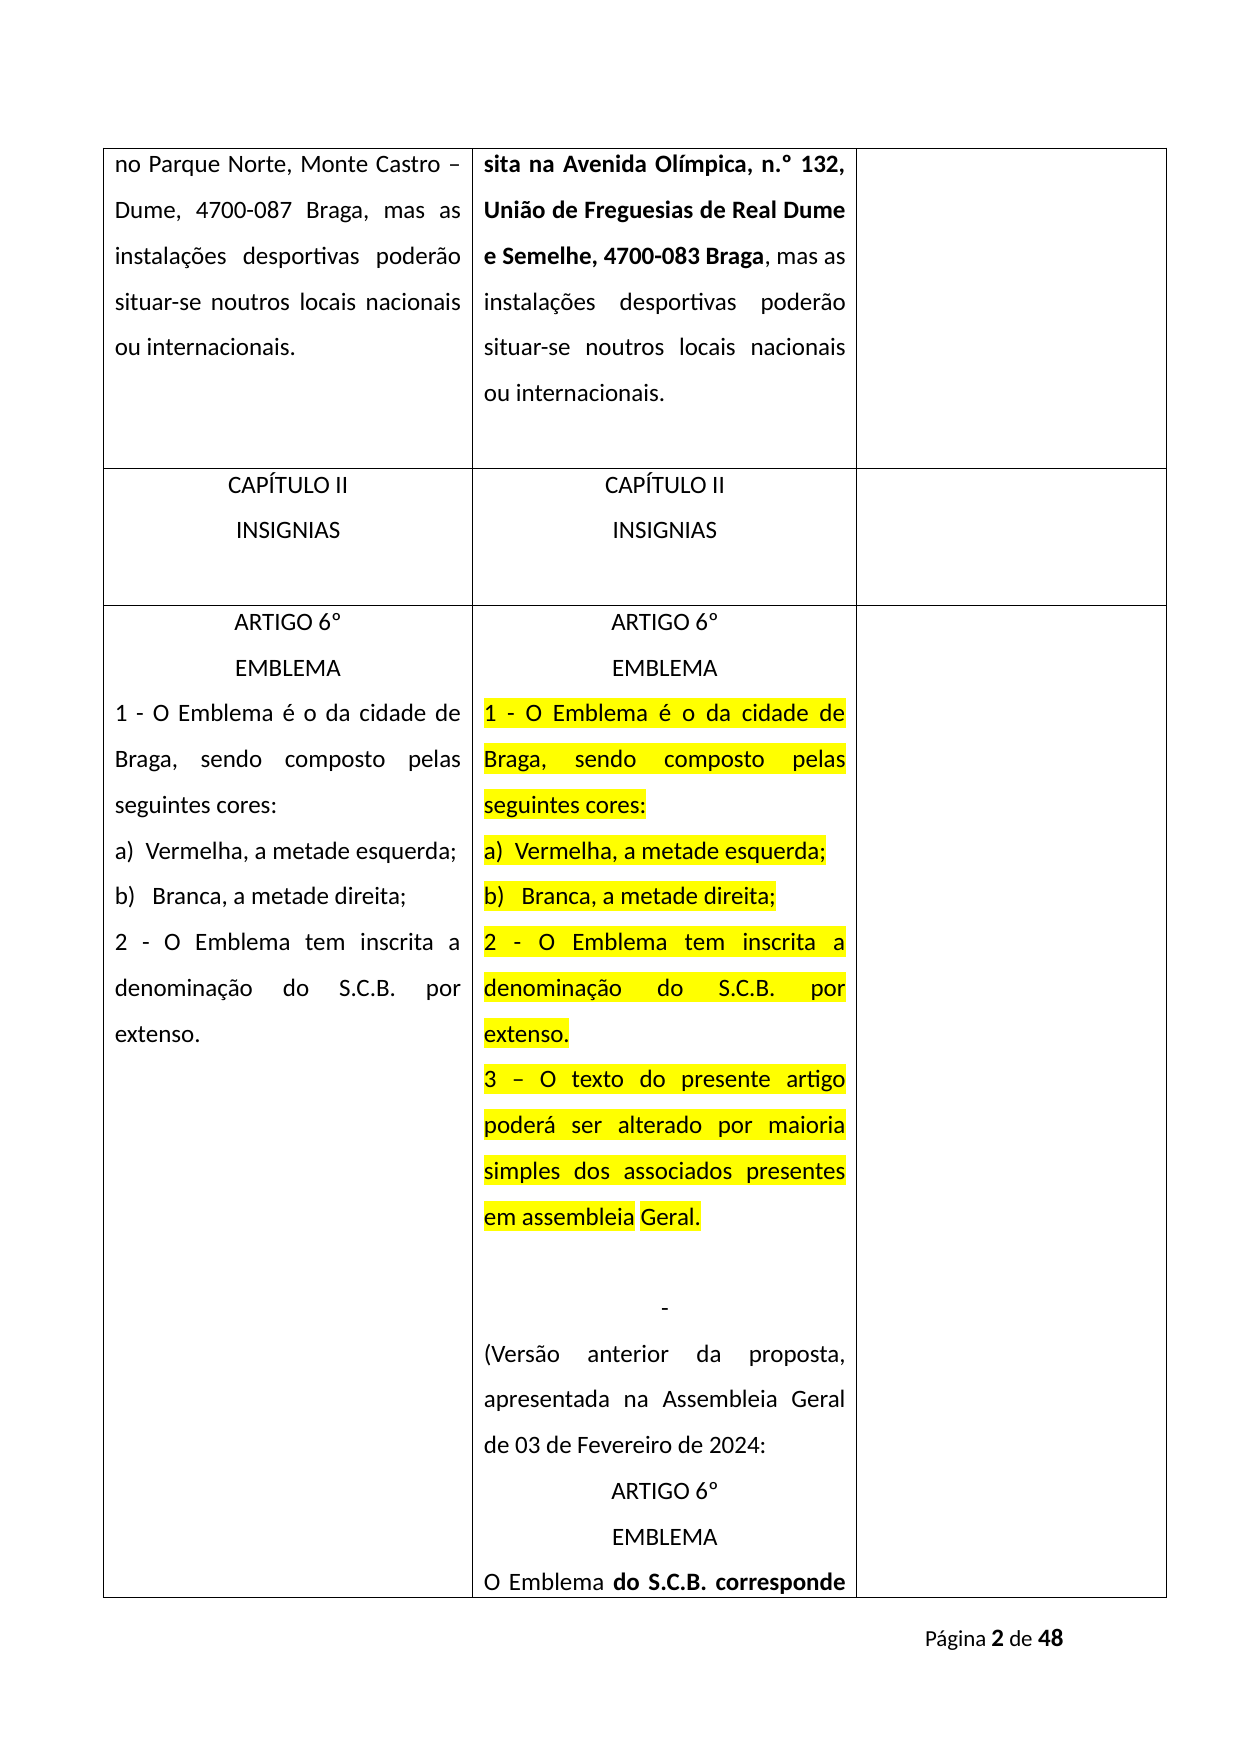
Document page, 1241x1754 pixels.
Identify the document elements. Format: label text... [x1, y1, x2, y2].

table_cell CAPÍTULO II INSIGNIAS [104, 469, 472, 605]
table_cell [473, 606, 856, 1597]
table_cell [857, 606, 1166, 1597]
table_cell CAPÍTULO II INSIGNIAS [473, 469, 856, 605]
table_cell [104, 606, 472, 1597]
table_cell [857, 469, 1166, 605]
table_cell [473, 149, 856, 468]
table_cell [857, 149, 1166, 468]
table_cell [104, 149, 472, 468]
